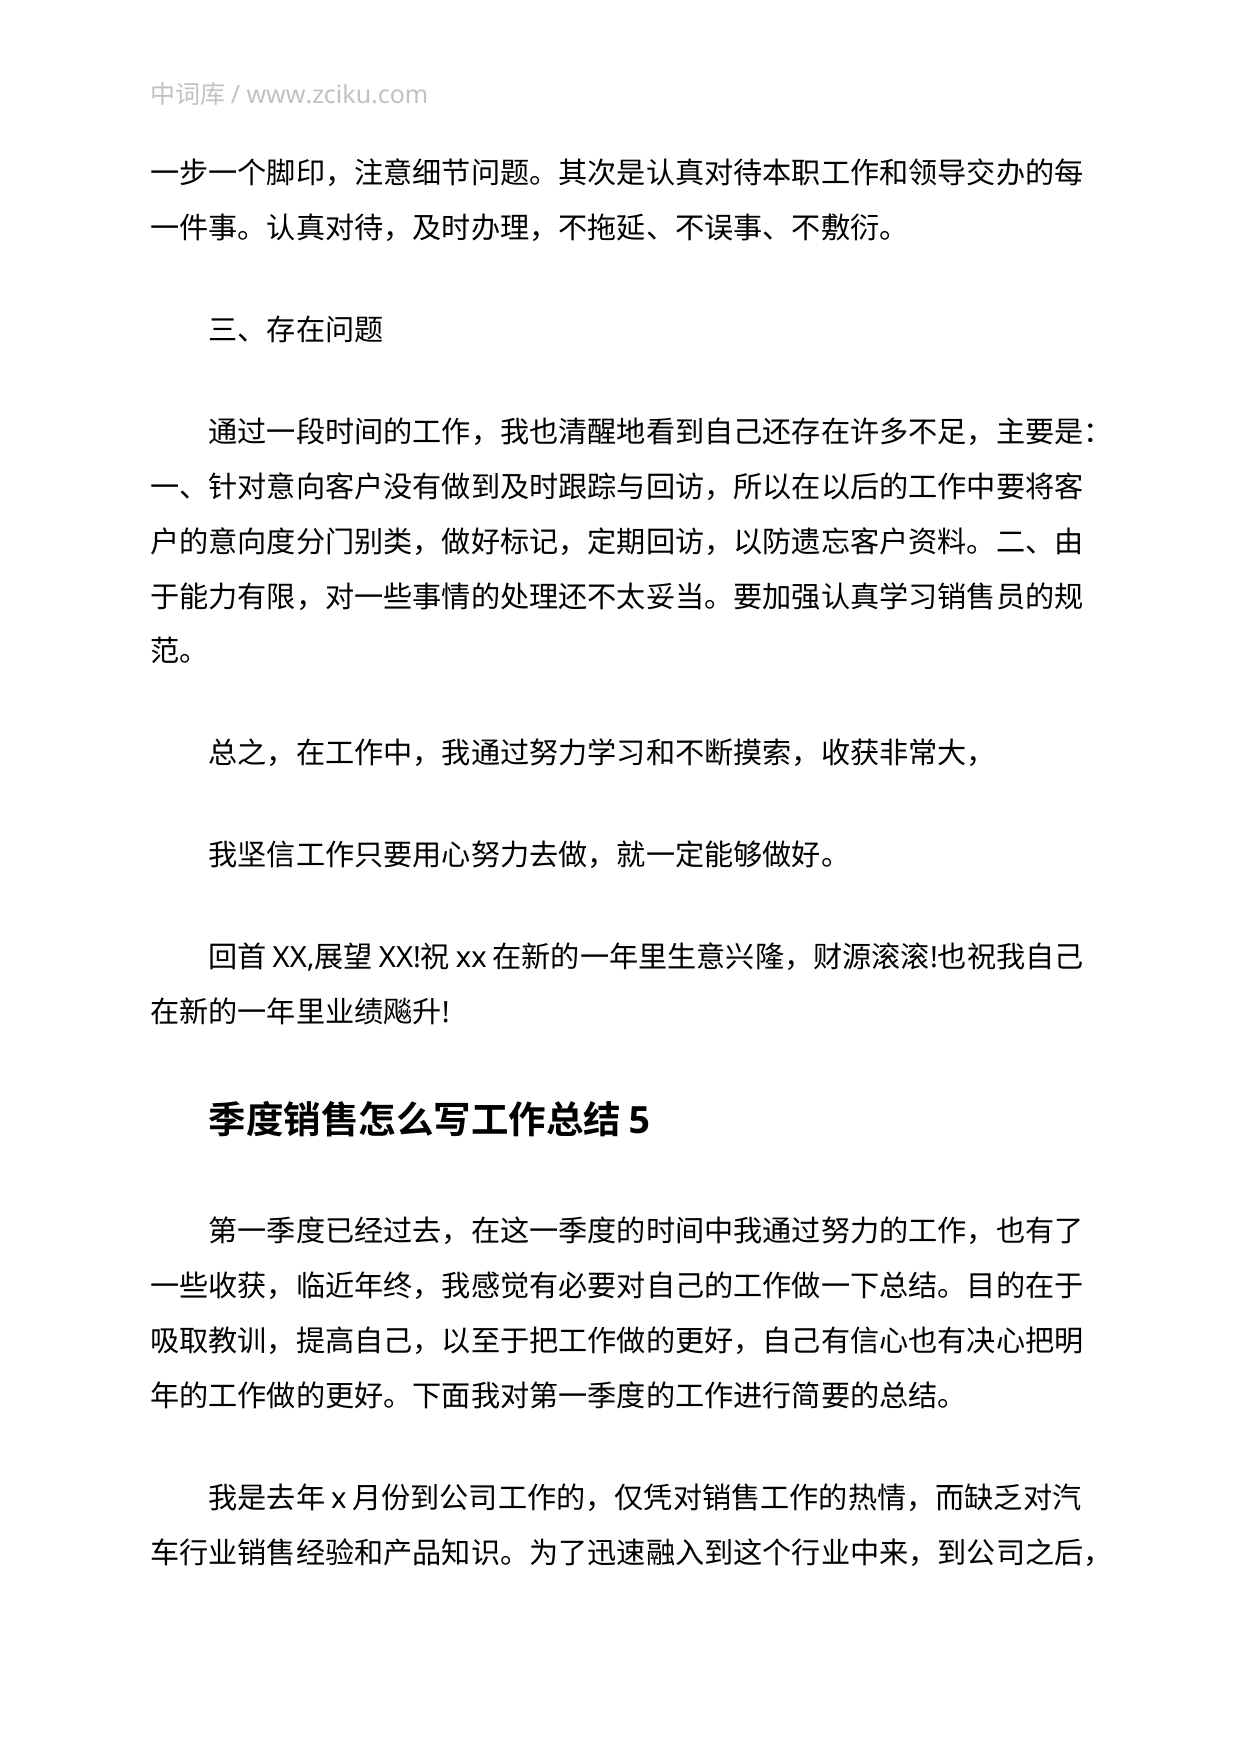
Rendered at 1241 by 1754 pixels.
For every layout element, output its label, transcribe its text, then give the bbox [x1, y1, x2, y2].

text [150, 1474, 1090, 1572]
text 回首XX,展望XX!祝xx在新的一年里生意兴隆，财源滚滚!也祝我自己在新的一年里业绩飚升! [150, 933, 1090, 1031]
text 第一季度已经过去，在这一季度的时间中我通过努力的工作，也有了一些收获，临近年终，我感觉有必要对自己的工作做一下总结。目的在于吸取教训，提高自己，以至于把工作做的更好，自己有信心也有决心把明年的工作做的更好。下面我对第一季度的工作进行简要的总结。 [150, 1208, 1090, 1415]
text 我坚信工作只要用心努力去做，就一定能够做好。 [150, 832, 1090, 874]
text 总之，在工作中，我通过努力学习和不断摸索，收获非常大， [150, 730, 1090, 772]
text 三、存在问题 [150, 307, 1090, 349]
text 季度销售怎么写工作总结5 [150, 1090, 1090, 1145]
text 通过一段时间的工作，我也清醒地看到自己还存在许多不足，主要是：一、针对意向客户没有做到及时跟踪与回访，所以在以后的工作中要将客户的意向度分门别类，做好标记，定期回访，以防遗忘客户资料。二、由于能力有限，对一些事情的处理还不太妥当。要加强认真学习销售员的规范。 [150, 408, 1090, 670]
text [150, 150, 1090, 247]
